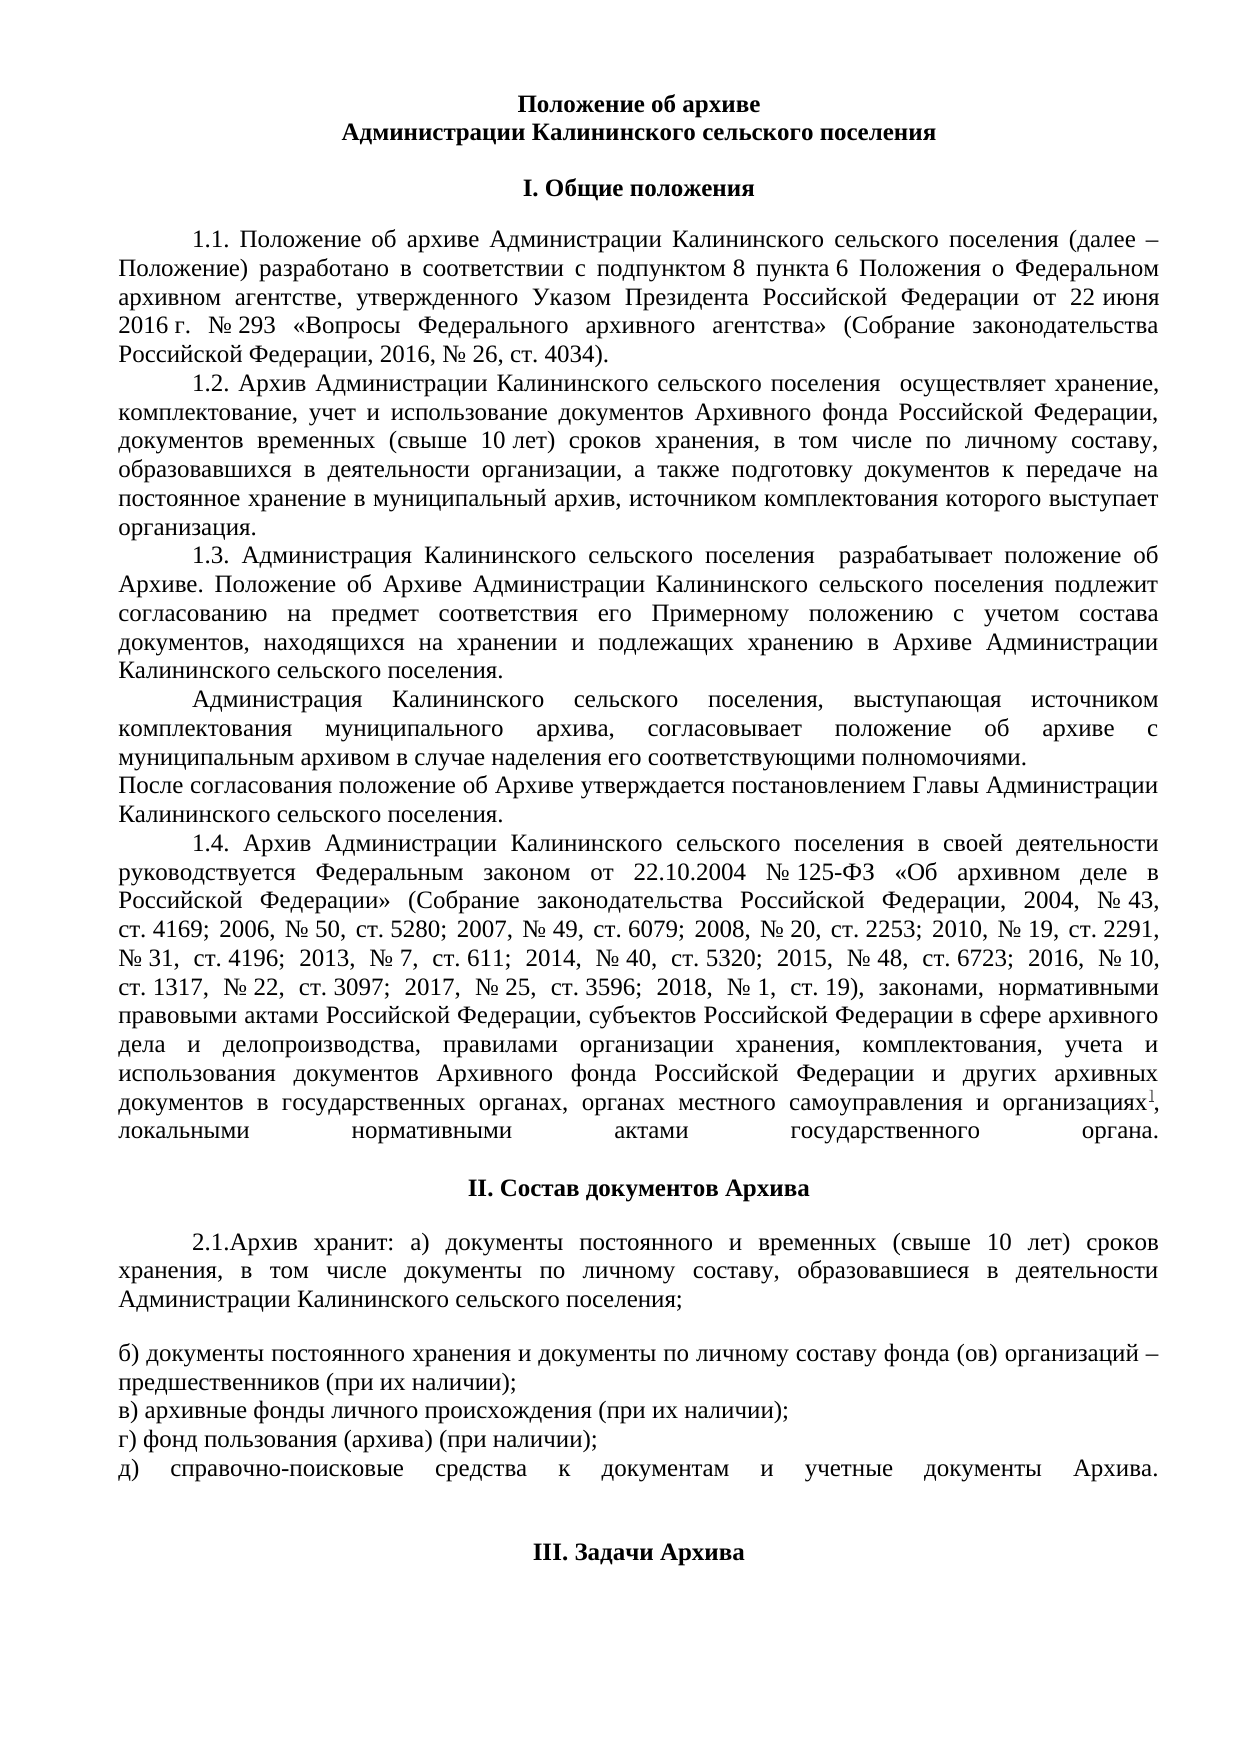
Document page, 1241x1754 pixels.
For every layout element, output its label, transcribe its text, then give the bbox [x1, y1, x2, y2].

text 1.1. Положение об архиве Администрации Калининского сельского поселения (далее –Положение) разработано в соответствии с подпунктом 8 пункта 6 Положения о Федеральном архивном агентстве, утвержденного Указом Президента Российской Федерации от 22 июня 2016 г. № 293 «Вопросы Федерального архивного агентства» (Собрание законодательства Российской Федерации, 2016, № 26, ст. 4034). [118, 224, 1159, 368]
text II. Состав документов Архива [118, 1173, 1159, 1202]
text Положение об архиве [118, 89, 1159, 117]
text III. Задачи Архива [118, 1533, 1159, 1566]
text 2.1.Архив хранит: а) документы постоянного и временных (свыше 10 лет) сроков хранения, в том числе документы по личному составу, образовавшиеся в деятельности Администрации Калининского сельского поселения; [118, 1227, 1159, 1313]
text Администрация Калининского сельского поселения, выступающая источником комплектования муниципального архива, согласовывает положение об архиве с муниципальным архивом в случае наделения его соответствующими полномочиями. [118, 684, 1159, 770]
text Администрации Калининского сельского поселения [118, 117, 1159, 146]
text I. Общие положения [118, 169, 1159, 201]
text д) справочно-поисковые средства к документам и учетные документы Архива. [118, 1453, 1159, 1510]
text 1.2. Архив Администрации Калининского сельского поселения осуществляет хранение, комплектование, учет и использование документов Архивного фонда Российской Федерации, документов временных (свыше 10 лет) сроков хранения, в том числе по личному составу, образовавшихся в деятельности организации, а также подготовку документов к передаче на постоянное хранение в муниципальный архив, источником комплектования которого выступает организация. [118, 368, 1159, 540]
text 1.4. Архив Администрации Калининского сельского поселения в своей деятельности руководствуется Федеральным законом от 22.10.2004 № 125-ФЗ «Об архивном деле в Российской Федерации» (Собрание законодательства Российской Федерации, 2004, № 43, ст. 4169; 2006, № 50, ст. 5280; 2007, № 49, ст. 6079; 2008, № 20, ст. 2253; 2010, № 19, ст. 2291, № 31, ст. 4196; 2013, № 7, ст. 611; 2014, № 40, ст. 5320; 2015, № 48, ст. 6723; 2016, № 10, ст. 1317, № 22, ст. 3097; 2017, № 25, ст. 3596; 2018, № 1, ст. 19), законами, нормативными правовыми актами Российской Федерации, субъектов Российской Федерации в сфере архивного дела и делопроизводства, правилами организации хранения, комплектования, учета и использования документов Архивного фонда Российской Федерации и других архивных документов в государственных органах, органах местного самоуправления и организациях], локальными нормативными актами государственного органа. [118, 828, 1159, 1173]
text г) фонд пользования (архива) (при наличии); [118, 1424, 1159, 1453]
text б) документы постоянного хранения и документы по личному составу фонда (ов) организаций – предшественников (при их наличии); [118, 1338, 1159, 1395]
text в) архивные фонды личного происхождения (при их наличии); [118, 1395, 1159, 1424]
text 1.3. Администрация Калининского сельского поселения разрабатывает положение об Архиве. Положение об Архиве Администрации Калининского сельского поселения подлежит согласованию на предмет соответствия его Примерному положению с учетом состава документов, находящихся на хранении и подлежащих хранению в Архиве Администрации Калининского сельского поселения. [118, 540, 1159, 684]
text После согласования положение об Архиве утверждается постановлением Главы Администрации Калининского сельского поселения. [118, 770, 1159, 828]
